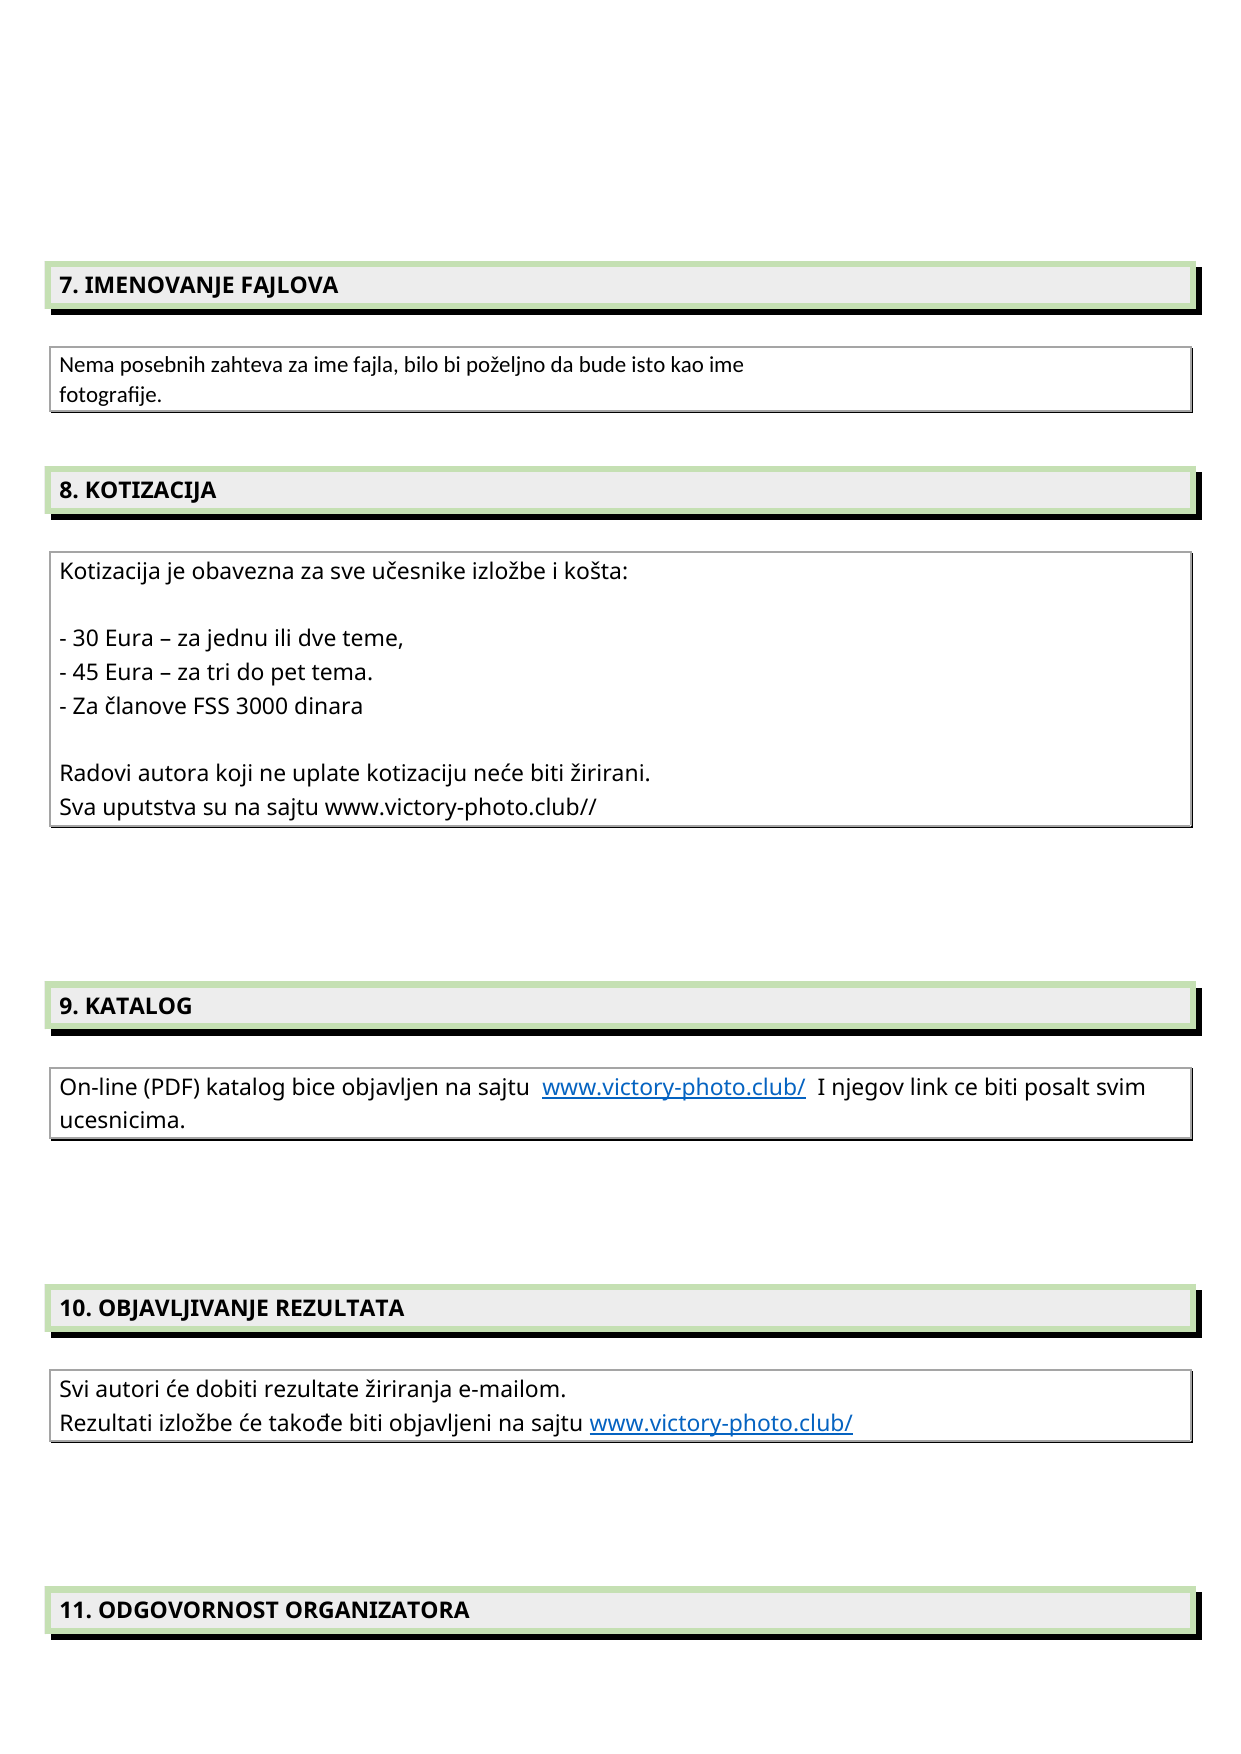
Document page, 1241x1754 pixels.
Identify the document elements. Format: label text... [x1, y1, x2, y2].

text Radovi autora koji ne uplate kotizaciju neće biti žirirani. [51, 754, 1190, 787]
text 10. OBJAVLJIVANJE REZULTATA [51, 1290, 1190, 1326]
text 11. ODGOVORNOST ORGANIZATORA [51, 1593, 1190, 1628]
text - Za članove FSS 3000 dinara [51, 686, 1190, 721]
text Kotizacija je obavezna za sve učesnike izložbe i košta: [51, 553, 1190, 586]
text 8. KOTIZACIJA [51, 472, 1190, 508]
text 9. KATALOG [51, 988, 1190, 1023]
text 7. IMENOVANJE FAJLOVA [51, 267, 1190, 303]
text Rezultati izložbe će takođe biti objavljeni na sajtu www.victory-photo.club/ [51, 1403, 1190, 1440]
text fotografije. [51, 376, 1190, 410]
text - 45 Eura – za tri do pet tema. [51, 652, 1190, 686]
text Nema posebnih zahteva za ime fajla, bilo bi poželjno da bude isto kao ime [51, 348, 1190, 376]
text On-line (PDF) katalog bice objavljen na sajtu www.victory-photo.club/ I njegov link ce biti posalt svim ucesnicima. [51, 1069, 1190, 1137]
text - 30 Eura – za jednu ili dve teme, [51, 619, 1190, 652]
text Sva uputstva su na sajtu www.victory-photo.club// [51, 787, 1190, 825]
text Svi autori će dobiti rezultate žiriranja e-mailom. [51, 1371, 1190, 1403]
